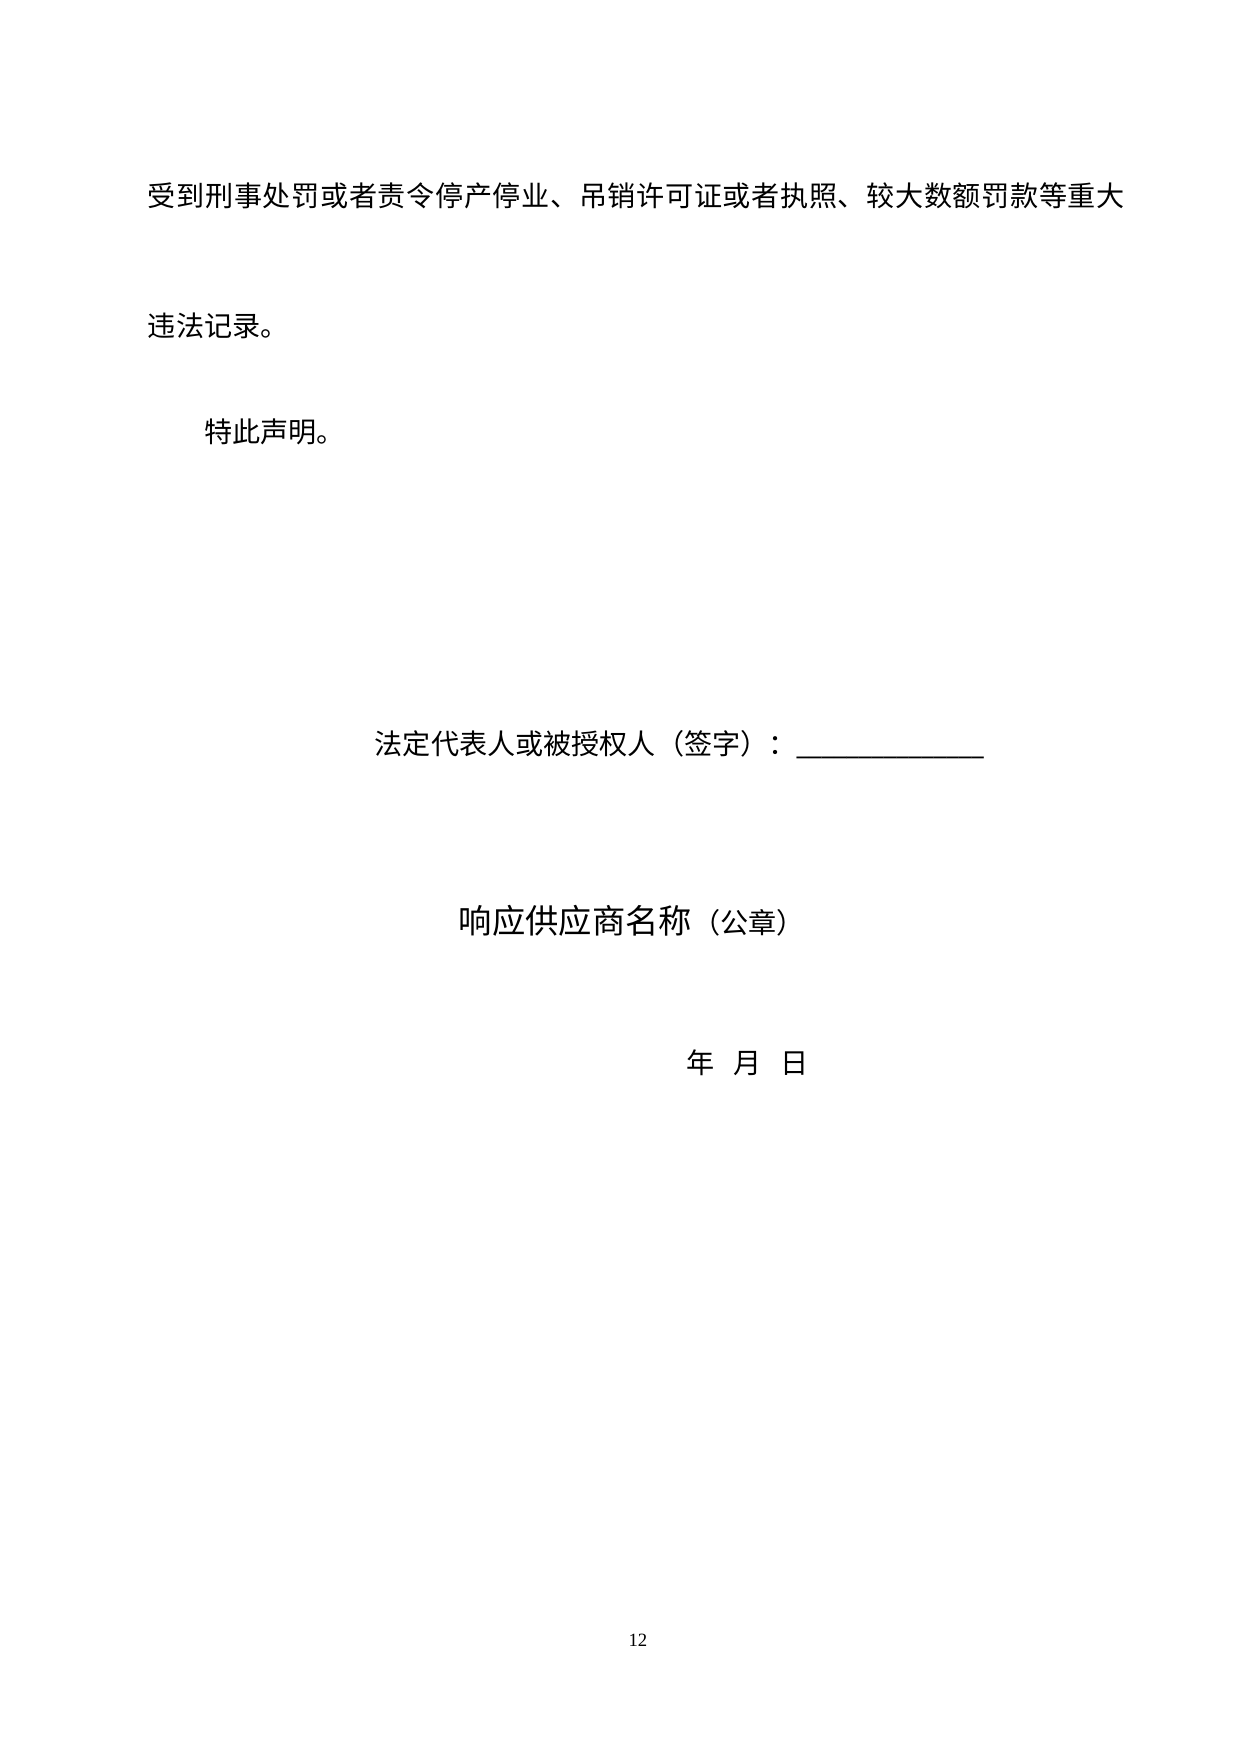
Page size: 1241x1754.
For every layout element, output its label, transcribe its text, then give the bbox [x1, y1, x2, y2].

text 年 月 日 [148, 1029, 1128, 1094]
text 法定代表人或被授权人（签字）：_______________ [148, 710, 1071, 775]
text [148, 162, 1128, 357]
text 响应供应商名称（公章） [148, 887, 1071, 952]
text 特此声明。 [204, 398, 1128, 463]
